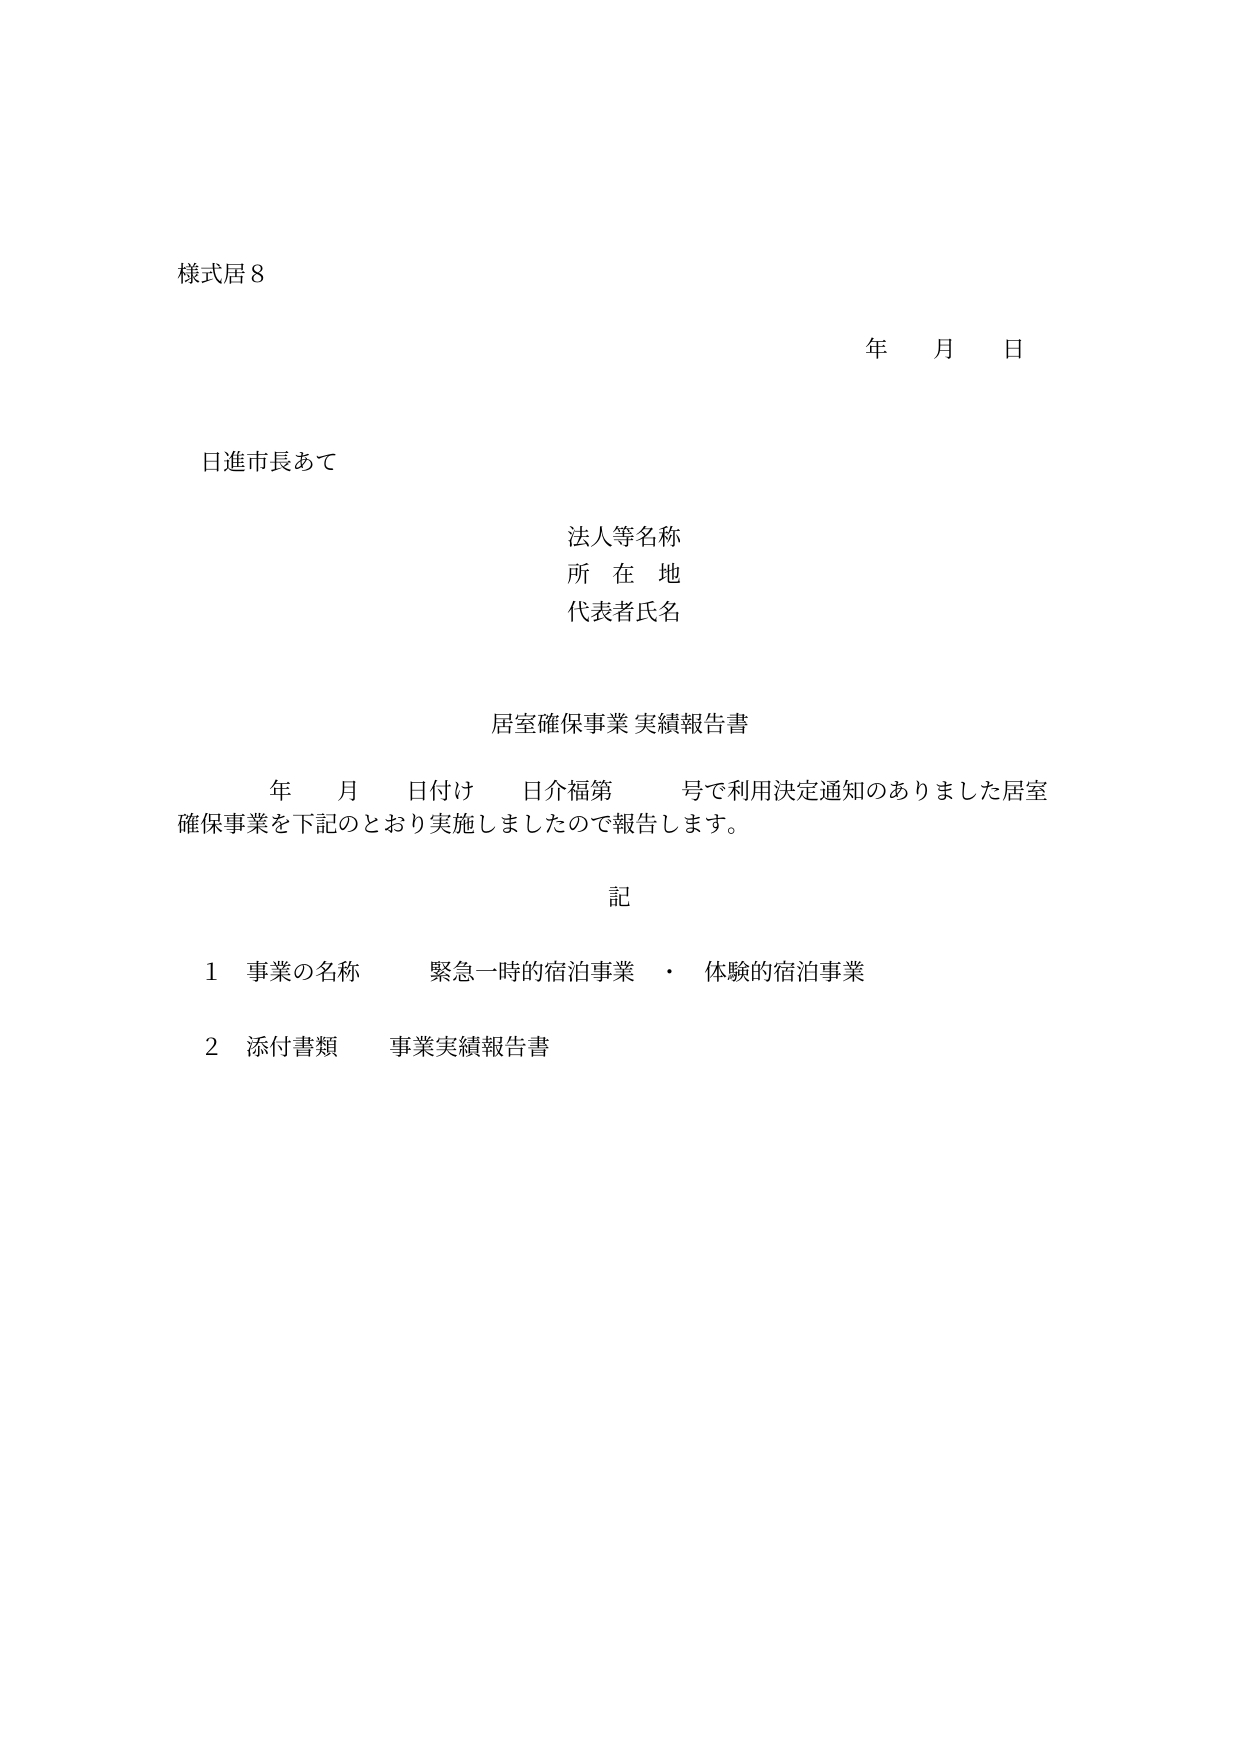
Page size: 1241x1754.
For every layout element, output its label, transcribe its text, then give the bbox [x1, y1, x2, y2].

text 年 月 日 [177, 329, 1063, 367]
text ２ 添付書類 事業実績報告書 [177, 1026, 1063, 1064]
text 所 在 地 [177, 554, 1063, 592]
text 代表者氏名 [177, 592, 1063, 629]
text 様式居８ [177, 254, 1063, 292]
text 法人等名称 [177, 517, 1063, 554]
text 居室確保事業 実績報告書 [177, 704, 1063, 742]
text 日進市長あて [177, 442, 1063, 479]
text 年 月 日付け 日介福第 号で利用決定通知のありました居室確保事業を下記のとおり実施しましたので報告します。 [177, 773, 1063, 839]
text １ 事業の名称 緊急一時的宿泊事業 ・ 体験的宿泊事業 [177, 951, 1063, 989]
text 記 [177, 876, 1063, 914]
